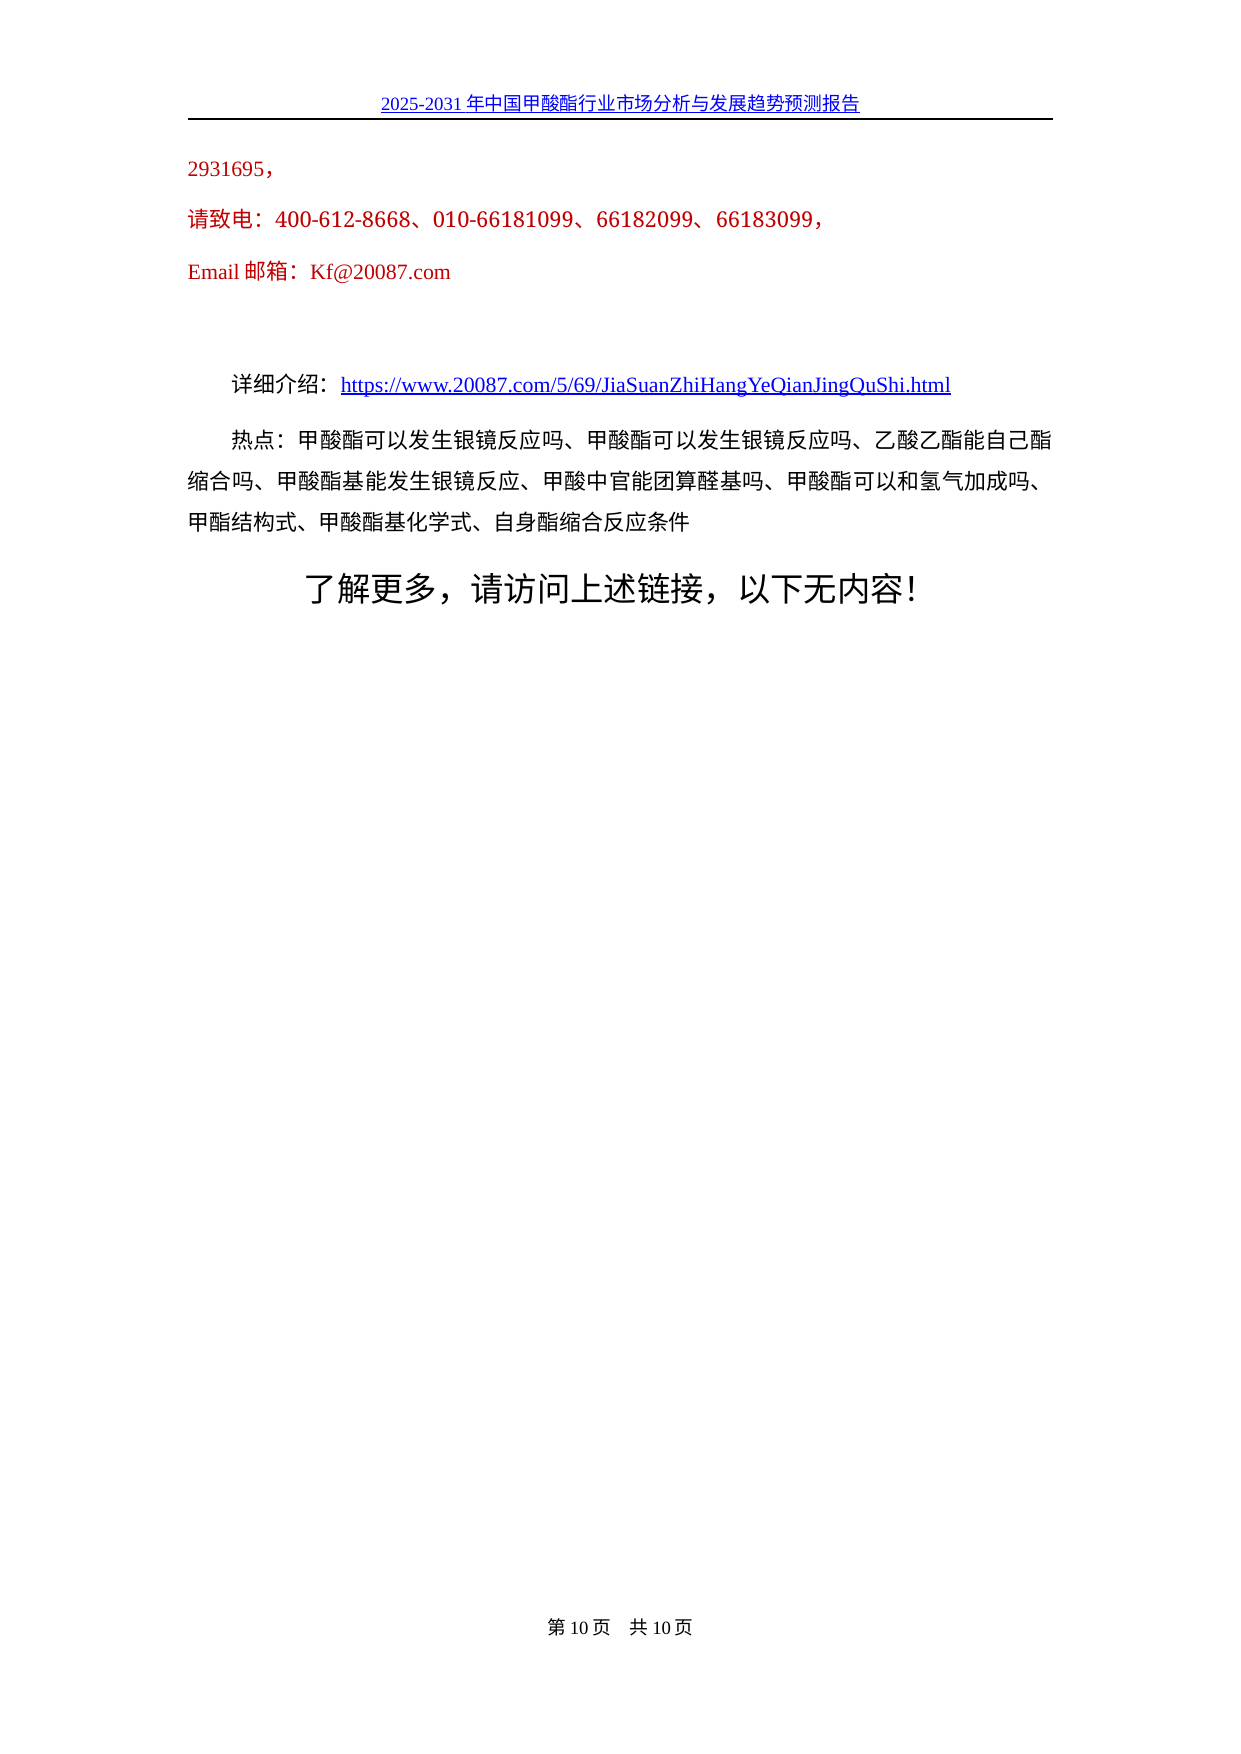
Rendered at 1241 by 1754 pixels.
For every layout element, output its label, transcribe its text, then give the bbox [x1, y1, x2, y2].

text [187, 150, 1053, 183]
text 详细介绍：https://www.20087.com/5/69/JiaSuanZhiHangYeQianJingQuShi.html [187, 366, 1053, 399]
text Email邮箱：Kf@20087.com [187, 253, 1053, 286]
title 了解更多，请访问上述链接，以下无内容！ [187, 554, 1053, 619]
text 热点：甲酸酯可以发生银镜反应吗、甲酸酯可以发生银镜反应吗、乙酸乙酯能自己酯缩合吗、甲酸酯基能发生银镜反应、甲酸中官能团算醛基吗、甲酸酯可以和氢气加成吗、甲酯结构式、甲酸酯基化学式、自身酯缩合反应条件 [187, 423, 1053, 537]
text 请致电：400-612-8668、010-66181099、66182099、66183099， [187, 202, 1053, 234]
